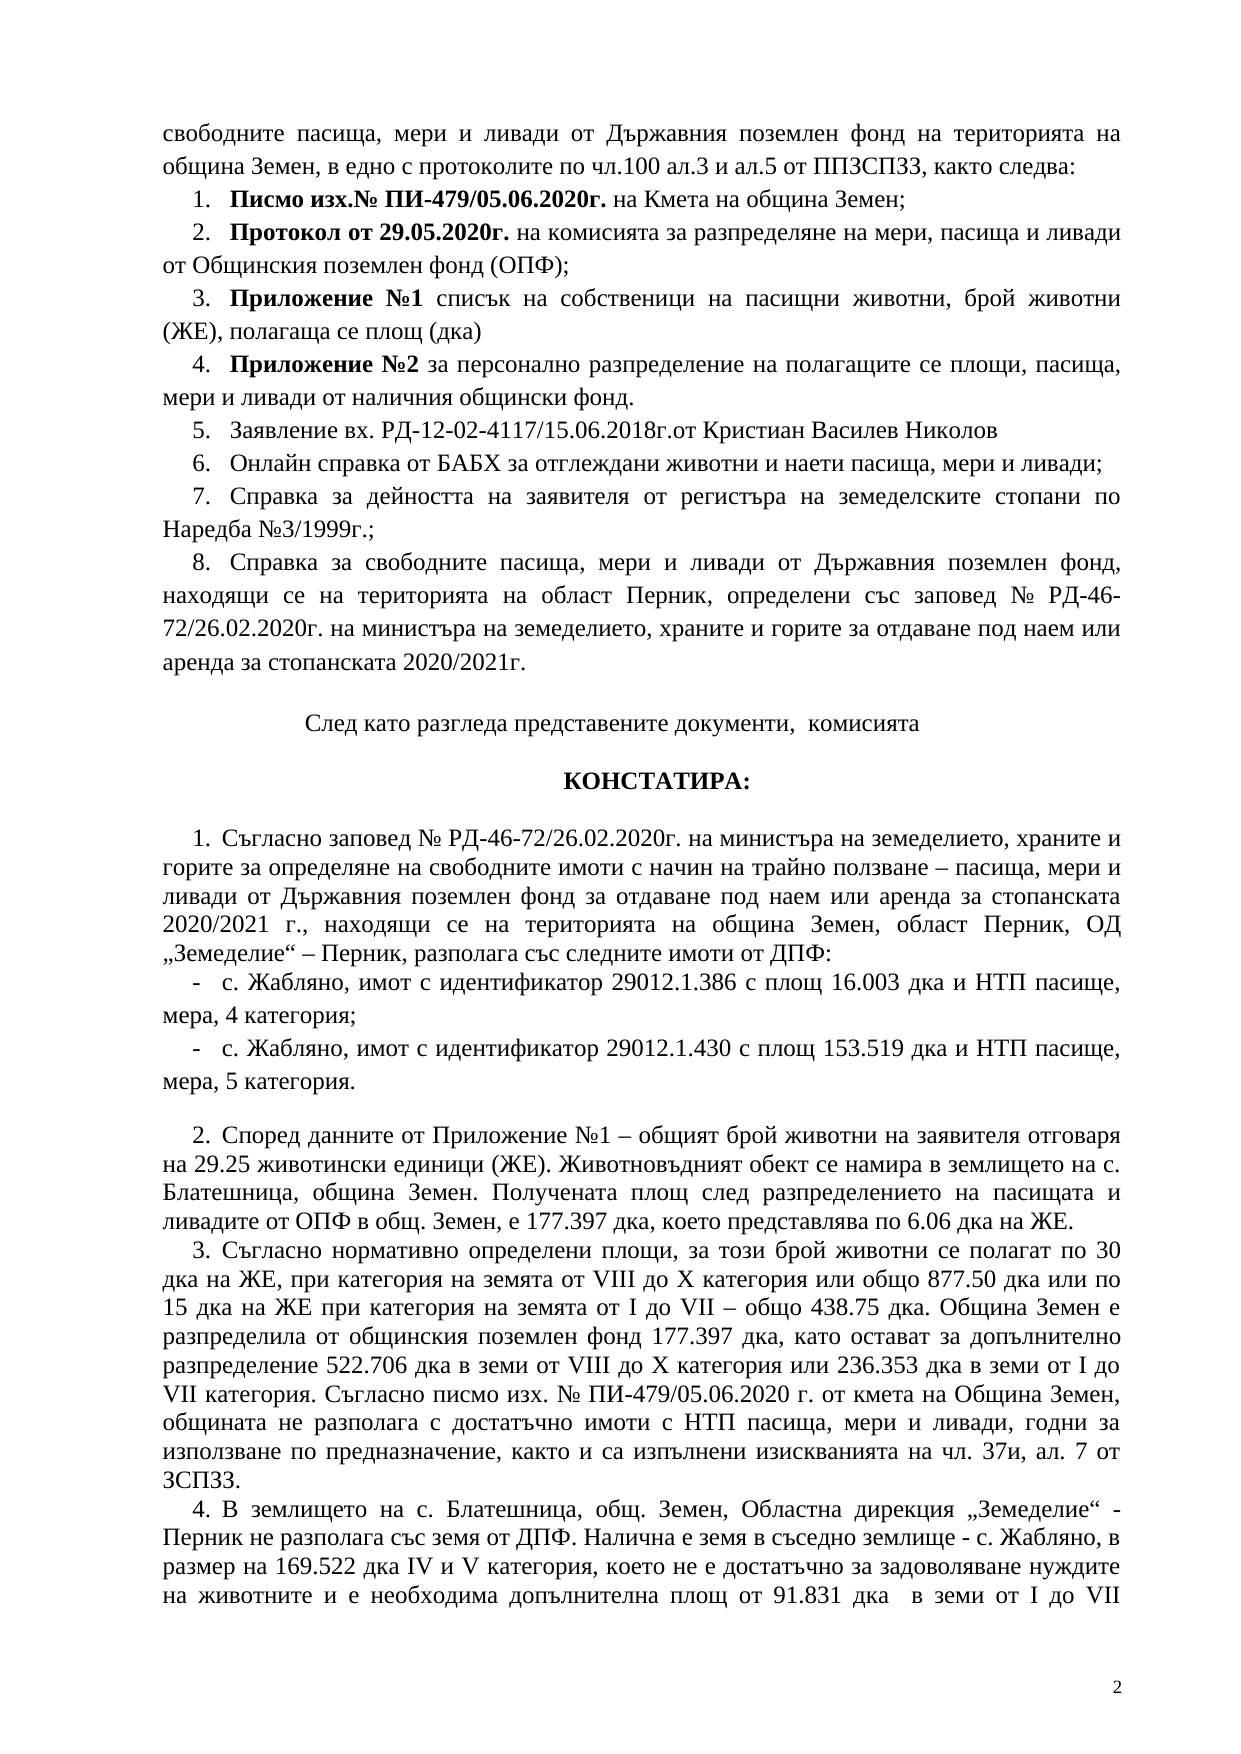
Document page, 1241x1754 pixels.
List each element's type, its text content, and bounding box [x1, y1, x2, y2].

list Съгласно заповед № РД-46-72/26.02.2020г. на министъра на земеделието, храните и горите за определяне на свободните имоти с начин на трайно ползване – пасища, мери и ливади от Държавния поземлен фонд за отдаване под наем или аренда за стопанската 2020/2021 г., находящи се на територията на община Земен, област Перник, ОД „Земеделие“ – Перник, разполага със следните имоти от ДПФ: [162, 823, 1122, 967]
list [162, 1494, 1122, 1609]
list Според данните от Приложение №1 – общият брой животни на заявителя отговаря на 29.25 животински единици (ЖЕ). Животновъдният обект се намира в землището на с. Блатешница, община Земен. Получената площ след разпределението на пасищата и ливадите от ОПФ в общ. Земен, е 177.397 дка, което представлява по 6.06 дка на ЖЕ. [162, 1120, 1122, 1235]
text КОНСТАТИРА: [162, 766, 1122, 794]
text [162, 118, 1122, 180]
list Приложение №1 списък на собственици на пасищни животни, брой животни (ЖЕ), полагаща се площ (дка) [162, 283, 1122, 345]
list Съгласно нормативно определени площи, за този брой животни се полагат по 30 дка на ЖЕ, при категория на земята от VIII до Х категория или общо 877.50 дка или по 15 дка на ЖЕ при категория на земята от I до VII – общо 438.75 дка. Община Земен е разпределила от общинския поземлен фонд 177.397 дка, като остават за допълнително разпределение 522.706 дка в земи от VIII до Х категория или 236.353 дка в земи от I до VII категория. Съгласно писмо изх. № ПИ-479/05.06.2020 г. от кмета на Община Земен, общината не разполага с достатъчно имоти с НТП пасища, мери и ливади, годни за използване по предназначение, както и са изпълнени изискванията на чл. 37и, ал. 7 от ЗСПЗЗ. [162, 1235, 1122, 1494]
list Заявление вх. РД-12-02-4117/15.06.2018г.от Кристиан Василев Николов [162, 415, 1122, 444]
list Писмо изх.№ ПИ-479/05.06.2020г. на Кмета на община Земен; [162, 184, 1122, 213]
list Онлайн справка от БАБХ за отглеждани животни и наети пасища, мери и ливади; [162, 448, 1122, 477]
text След като разгледа представените документи, комисията [162, 708, 1122, 737]
list Справка за дейността на заявителя от регистъра на земеделските стопани по Наредба №3/1999г.; [162, 481, 1122, 543]
list Протокол от 29.05.2020г. на комисията за разпределяне на мери, пасища и ливади от Общинския поземлен фонд (ОПФ); [162, 217, 1122, 279]
list Приложение №2 за персонално разпределение на полагащите се площи, пасища, мери и ливади от наличния общински фонд. [162, 349, 1122, 411]
list с. Жабляно, имот с идентификатор 29012.1.430 с площ 153.519 дка и НТП пасище, мера, 5 категория. [162, 1033, 1122, 1095]
list с. Жабляно, имот с идентификатор 29012.1.386 с площ 16.003 дка и НТП пасище, мера, 4 категория; [162, 967, 1122, 1029]
list Справка за свободните пасища, мери и ливади от Държавния поземлен фонд, находящи се на територията на област Перник, определени със заповед № РД-46-72/26.02.2020г. на министъра на земеделието, храните и горите за отдаване под наем или аренда за стопанската 2020/2021г. [162, 547, 1122, 675]
